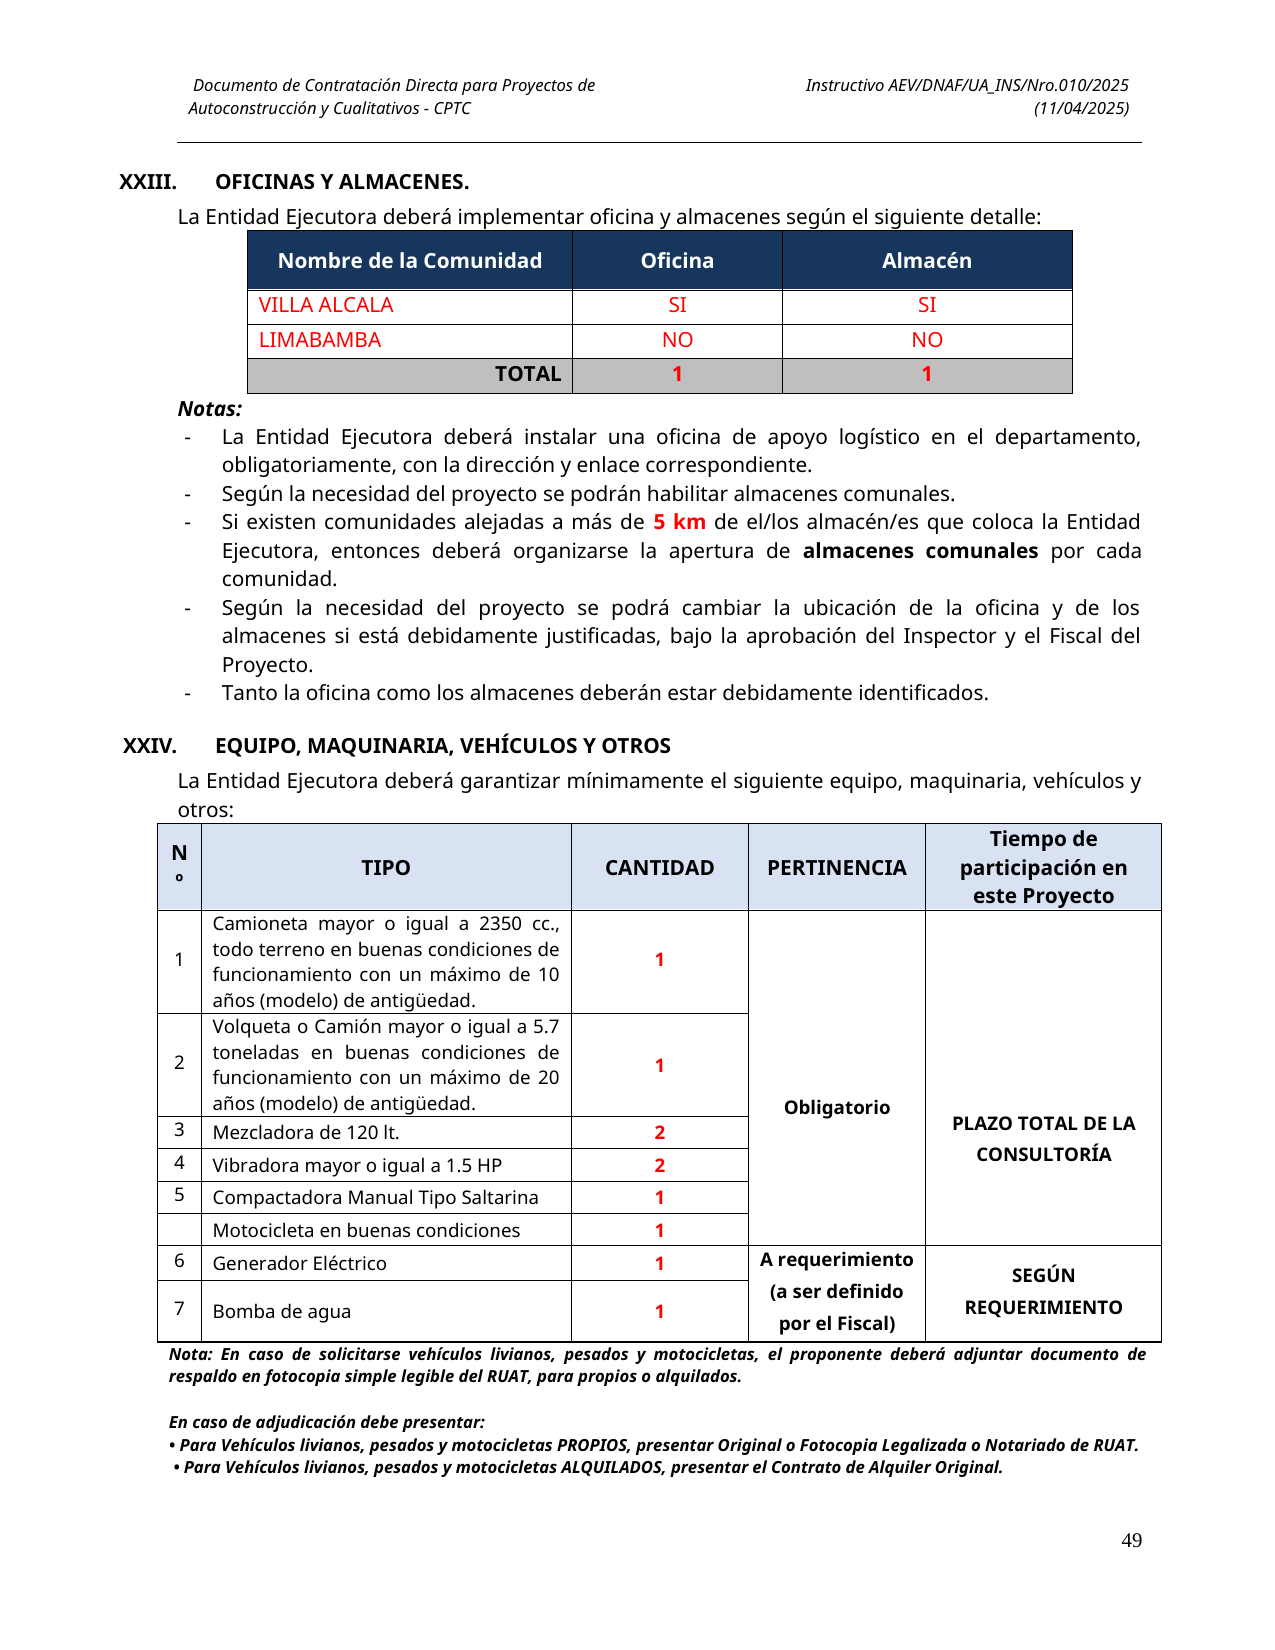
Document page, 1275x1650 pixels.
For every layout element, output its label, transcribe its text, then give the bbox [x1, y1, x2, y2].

table_header CANTIDAD [572, 824, 748, 909]
table_header PERTINENCIA [749, 824, 925, 909]
table_cell 1 [572, 1214, 748, 1245]
table_cell 5 [158, 1182, 201, 1213]
list Según la necesidad del proyecto se podrán habilitar almacenes comunales. [184, 479, 1142, 507]
list Tanto la oficina como los almacenes deberán estar debidamente identificados. [184, 678, 1142, 707]
table_cell 7 [158, 1281, 201, 1341]
table_cell Bomba de agua [202, 1281, 571, 1341]
list La Entidad Ejecutora deberá instalar una oficina de apoyo logístico en el departamento, obligatoriamente, con la dirección y enlace correspondiente. [184, 422, 1142, 479]
table_cell SI [573, 291, 782, 324]
text La Entidad Ejecutora deberá implementar oficina y almacenes según el siguiente detalle: [177, 202, 1142, 230]
table_cell 1 [572, 1182, 748, 1213]
table_cell LIMABAMBA [248, 325, 572, 358]
table_cell 2 [572, 1117, 748, 1148]
table_cell 1 [783, 359, 1072, 393]
table_header Nº [158, 824, 201, 909]
text Notas: [177, 394, 1142, 422]
table_cell 1 [572, 1014, 748, 1116]
list OFICINAS Y ALMACENES. [177, 167, 1142, 196]
table_cell Volqueta o Camión mayor o igual a 5.7 toneladas en buenas condiciones de funcionamiento con un máximo de 20 años (modelo) de antigüedad. [202, 1014, 571, 1116]
table_cell Vibradora mayor o igual a 1.5 HP [202, 1149, 571, 1181]
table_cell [158, 1343, 1162, 1501]
table_cell Generador Eléctrico [202, 1246, 571, 1279]
table_header Tiempo de participación en este Proyecto [926, 824, 1161, 909]
table_cell SEGÚN REQUERIMIENTO [926, 1246, 1161, 1341]
table_header Nombre de la Comunidad [248, 231, 572, 289]
table_cell [158, 1214, 201, 1245]
table_cell 3 [158, 1117, 201, 1148]
table_cell 1 [572, 1281, 748, 1341]
table_cell Obligatorio [749, 911, 925, 1245]
table_cell Motocicleta en buenas condiciones [202, 1214, 571, 1245]
table_cell PLAZO TOTAL DE LA CONSULTORÍA [926, 911, 1161, 1245]
table_cell 2 [158, 1014, 201, 1116]
table_cell A requerimiento (a ser definido por el Fiscal) [749, 1246, 925, 1341]
table_header Oficina [573, 231, 782, 289]
table_cell 4 [158, 1149, 201, 1181]
table_cell Mezcladora de 120 lt. [202, 1117, 571, 1148]
table_cell Camioneta mayor o igual a 2350 cc., todo terreno en buenas condiciones de funcionamiento con un máximo de 10 años (modelo) de antigüedad. [202, 911, 571, 1013]
table_cell 1 [573, 359, 782, 393]
table_cell SI [783, 291, 1072, 324]
table_header TIPO [202, 824, 571, 909]
table_cell 1 [158, 911, 201, 1013]
table_cell Compactadora Manual Tipo Saltarina [202, 1182, 571, 1213]
list Si existen comunidades alejadas a más de 5 km de el/los almacén/es que coloca la Entidad Ejecutora, entonces deberá organizarse la apertura de almacenes comunales por cada comunidad. [184, 507, 1142, 593]
table_cell 1 [572, 911, 748, 1013]
list Según la necesidad del proyecto se podrá cambiar la ubicación de la oficina y de los almacenes si está debidamente justificadas, bajo la aprobación del Inspector y el Fiscal del Proyecto. [184, 593, 1142, 678]
table_header Almacén [783, 231, 1072, 289]
table_cell VILLA ALCALA [248, 291, 572, 324]
table_cell 6 [158, 1246, 201, 1279]
table_cell 2 [572, 1149, 748, 1181]
list EQUIPO, MAQUINARIA, VEHÍCULOS Y OTROS [177, 732, 1142, 760]
table_cell NO [573, 325, 782, 358]
table_cell TOTAL [248, 359, 572, 393]
text La Entidad Ejecutora deberá garantizar mínimamente el siguiente equipo, maquinaria, vehículos y otros: [177, 766, 1142, 823]
table_cell 1 [572, 1246, 748, 1279]
table_cell NO [783, 325, 1072, 358]
